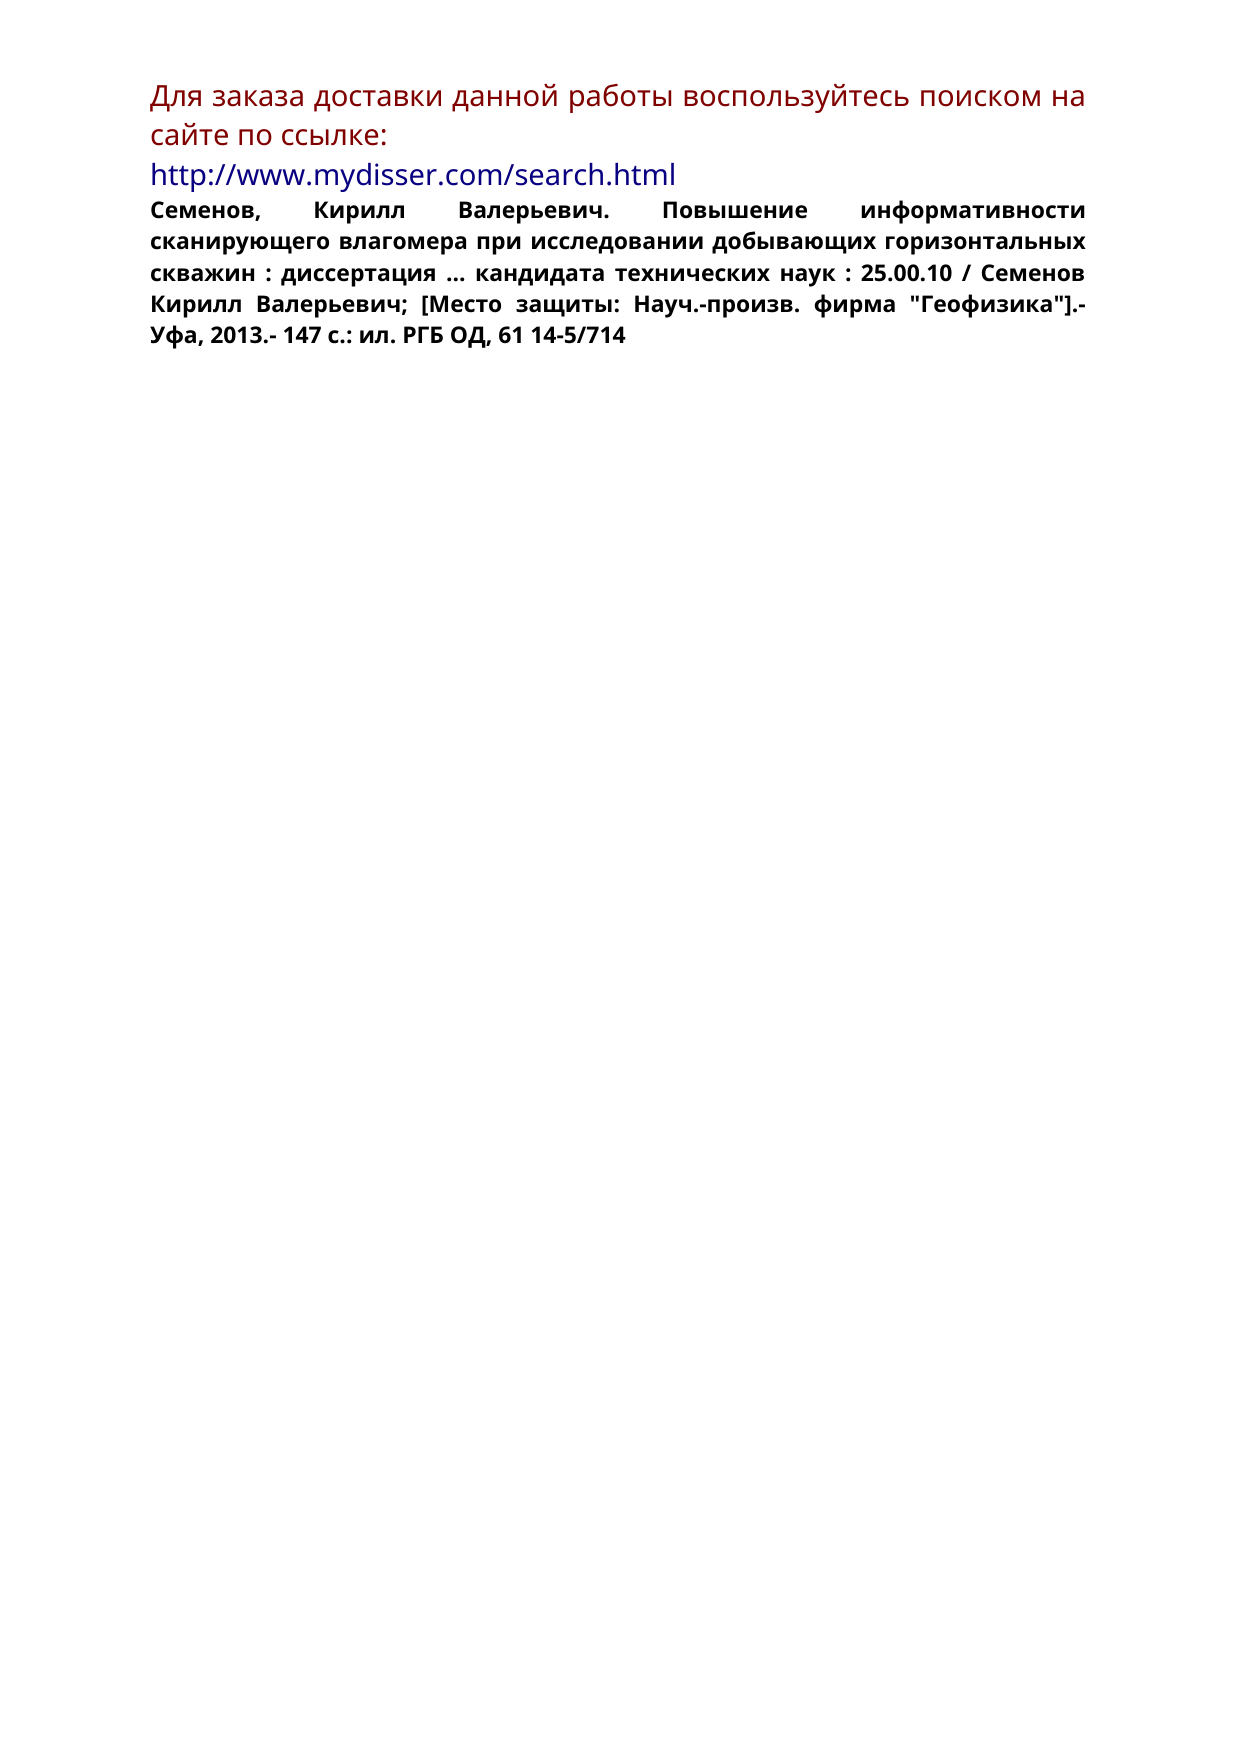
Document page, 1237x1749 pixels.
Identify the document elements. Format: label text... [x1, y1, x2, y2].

text Семенов, Кирилл Валерьевич. Повышение информативности сканирующего влагомера при исследовании добывающих горизонтальных скважин : диссертация ... кандидата технических наук : 25.00.10 / Семенов Кирилл Валерьевич; [Место защиты: Науч.-произв. фирма "Геофизика"].- Уфа, 2013.- 147 с.: ил. РГБ ОД, 61 14-5/714 [150, 194, 1086, 350]
